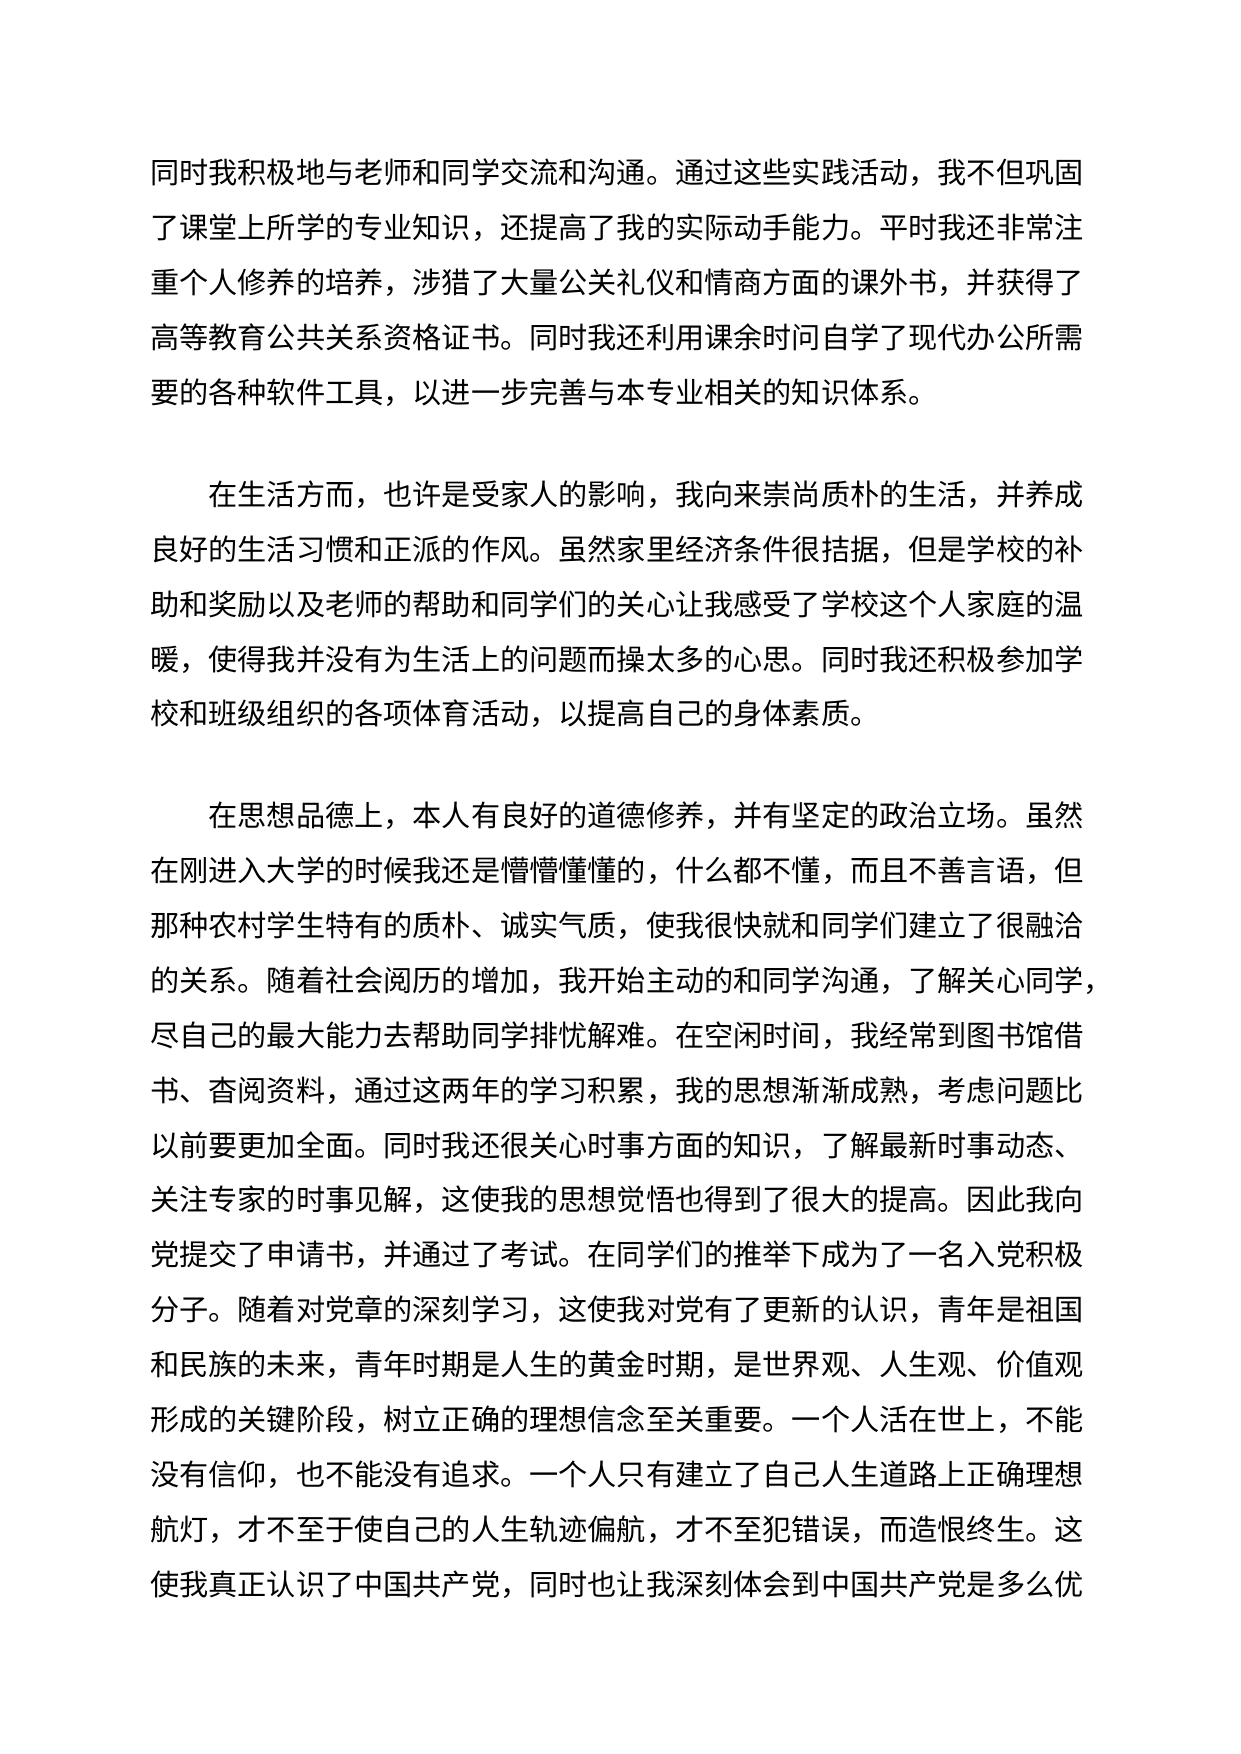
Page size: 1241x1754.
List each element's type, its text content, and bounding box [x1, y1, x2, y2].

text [150, 150, 1090, 412]
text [150, 793, 1090, 1603]
text 在生活方而，也许是受家人的影响，我向来崇尚质朴的生活，并养成良好的生活习惯和正派的作风。虽然家里经济条件很拮据，但是学校的补助和奖励以及老师的帮助和同学们的关心让我感受了学校这个人家庭的温暖，使得我并没有为生活上的问题而操太多的心思。同时我还积极参加学校和班级组织的各项体育活动，以提高自己的身体素质。 [150, 471, 1090, 733]
